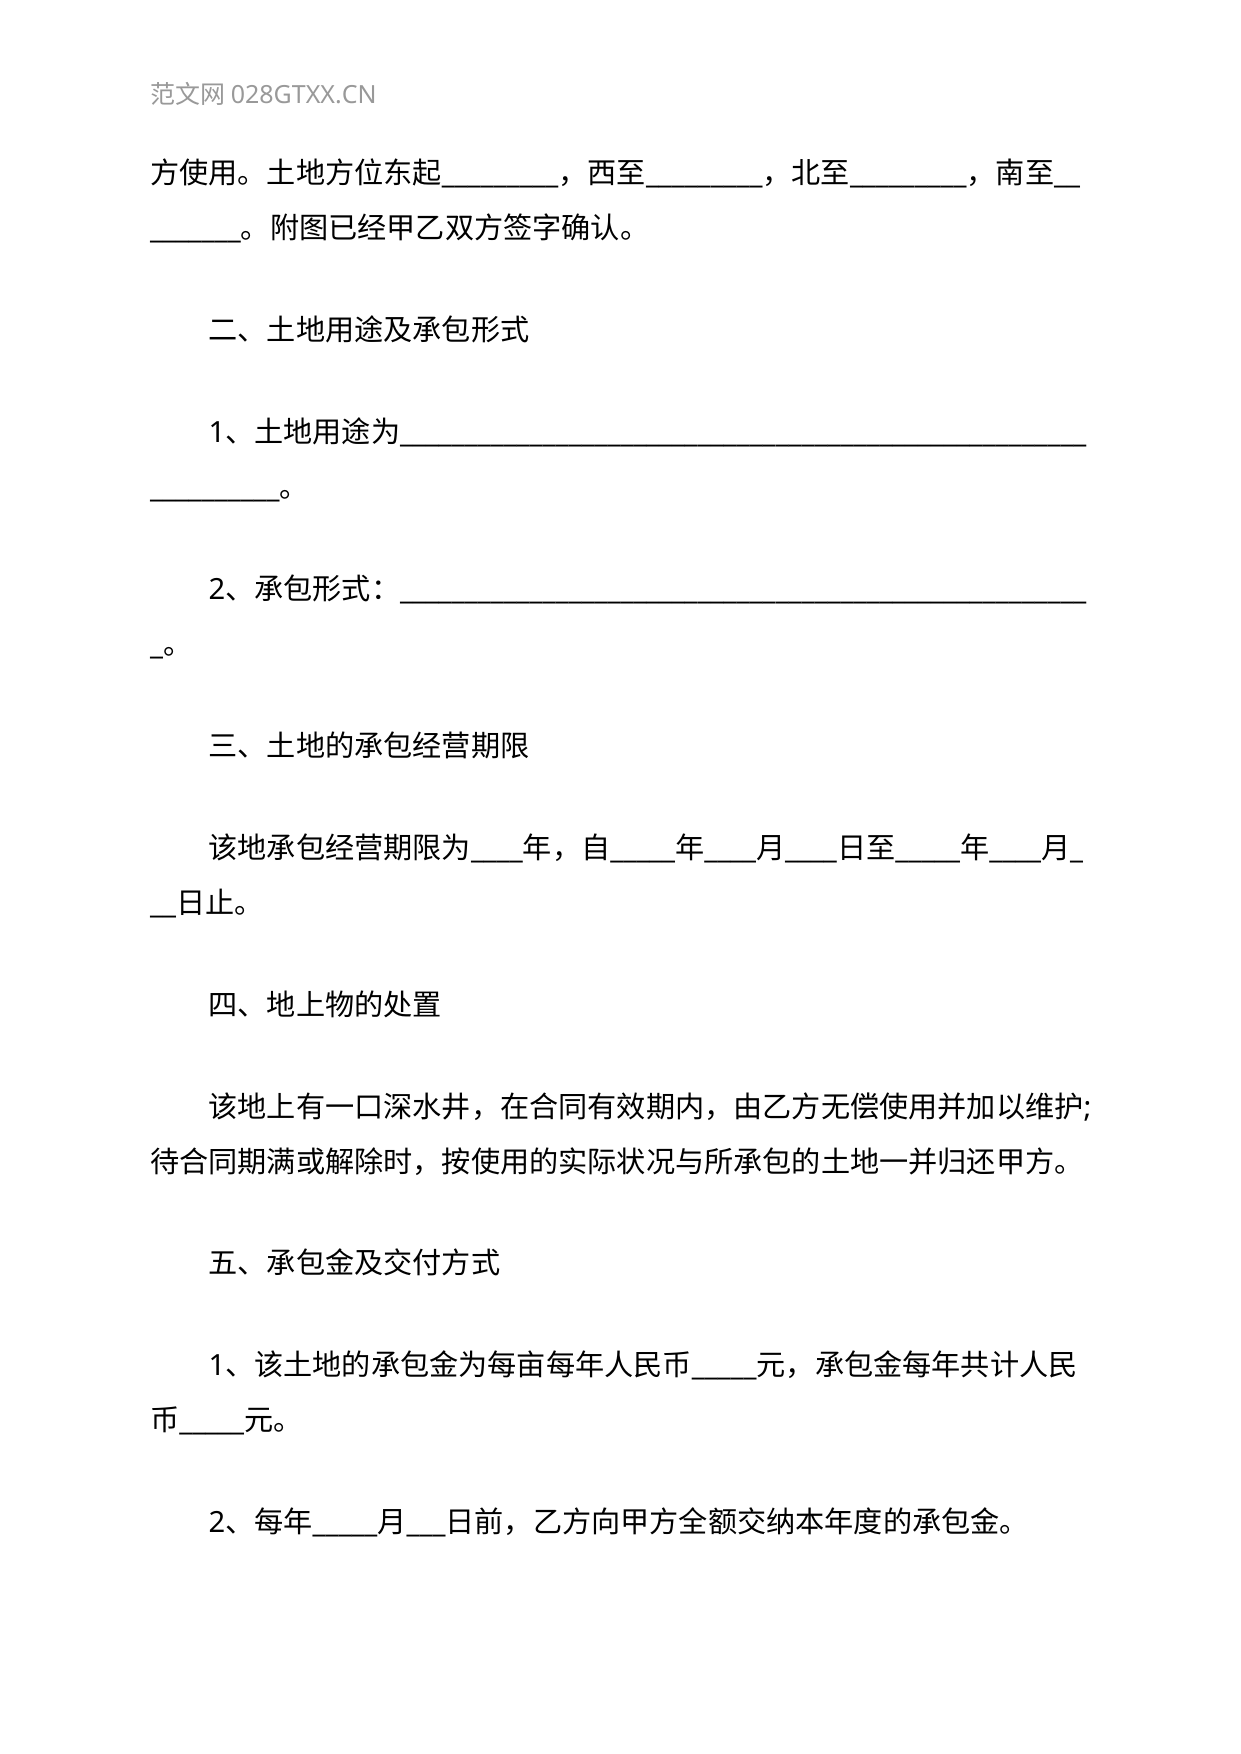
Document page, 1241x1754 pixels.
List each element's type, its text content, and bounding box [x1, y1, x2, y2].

text 五、承包金及交付方式 [150, 1240, 1090, 1282]
text 1、该土地的承包金为每亩每年人民币_____元，承包金每年共计人民币_____元。 [150, 1342, 1090, 1439]
text 1、土地用途为_______________________________________________________________。 [150, 409, 1090, 506]
text 四、地上物的处置 [150, 981, 1090, 1024]
text 该地承包经营期限为____年，自_____年____月____日至_____年____月___日止。 [150, 824, 1090, 922]
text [150, 150, 1090, 247]
text 该地上有一口深水井，在合同有效期内，由乙方无偿使用并加以维护;待合同期满或解除时，按使用的实际状况与所承包的土地一并归还甲方。 [150, 1083, 1090, 1181]
text 2、承包形式：______________________________________________________。 [150, 566, 1090, 663]
text 二、土地用途及承包形式 [150, 307, 1090, 349]
text 2、每年_____月___日前，乙方向甲方全额交纳本年度的承包金。 [150, 1499, 1090, 1541]
text 三、土地的承包经营期限 [150, 723, 1090, 765]
